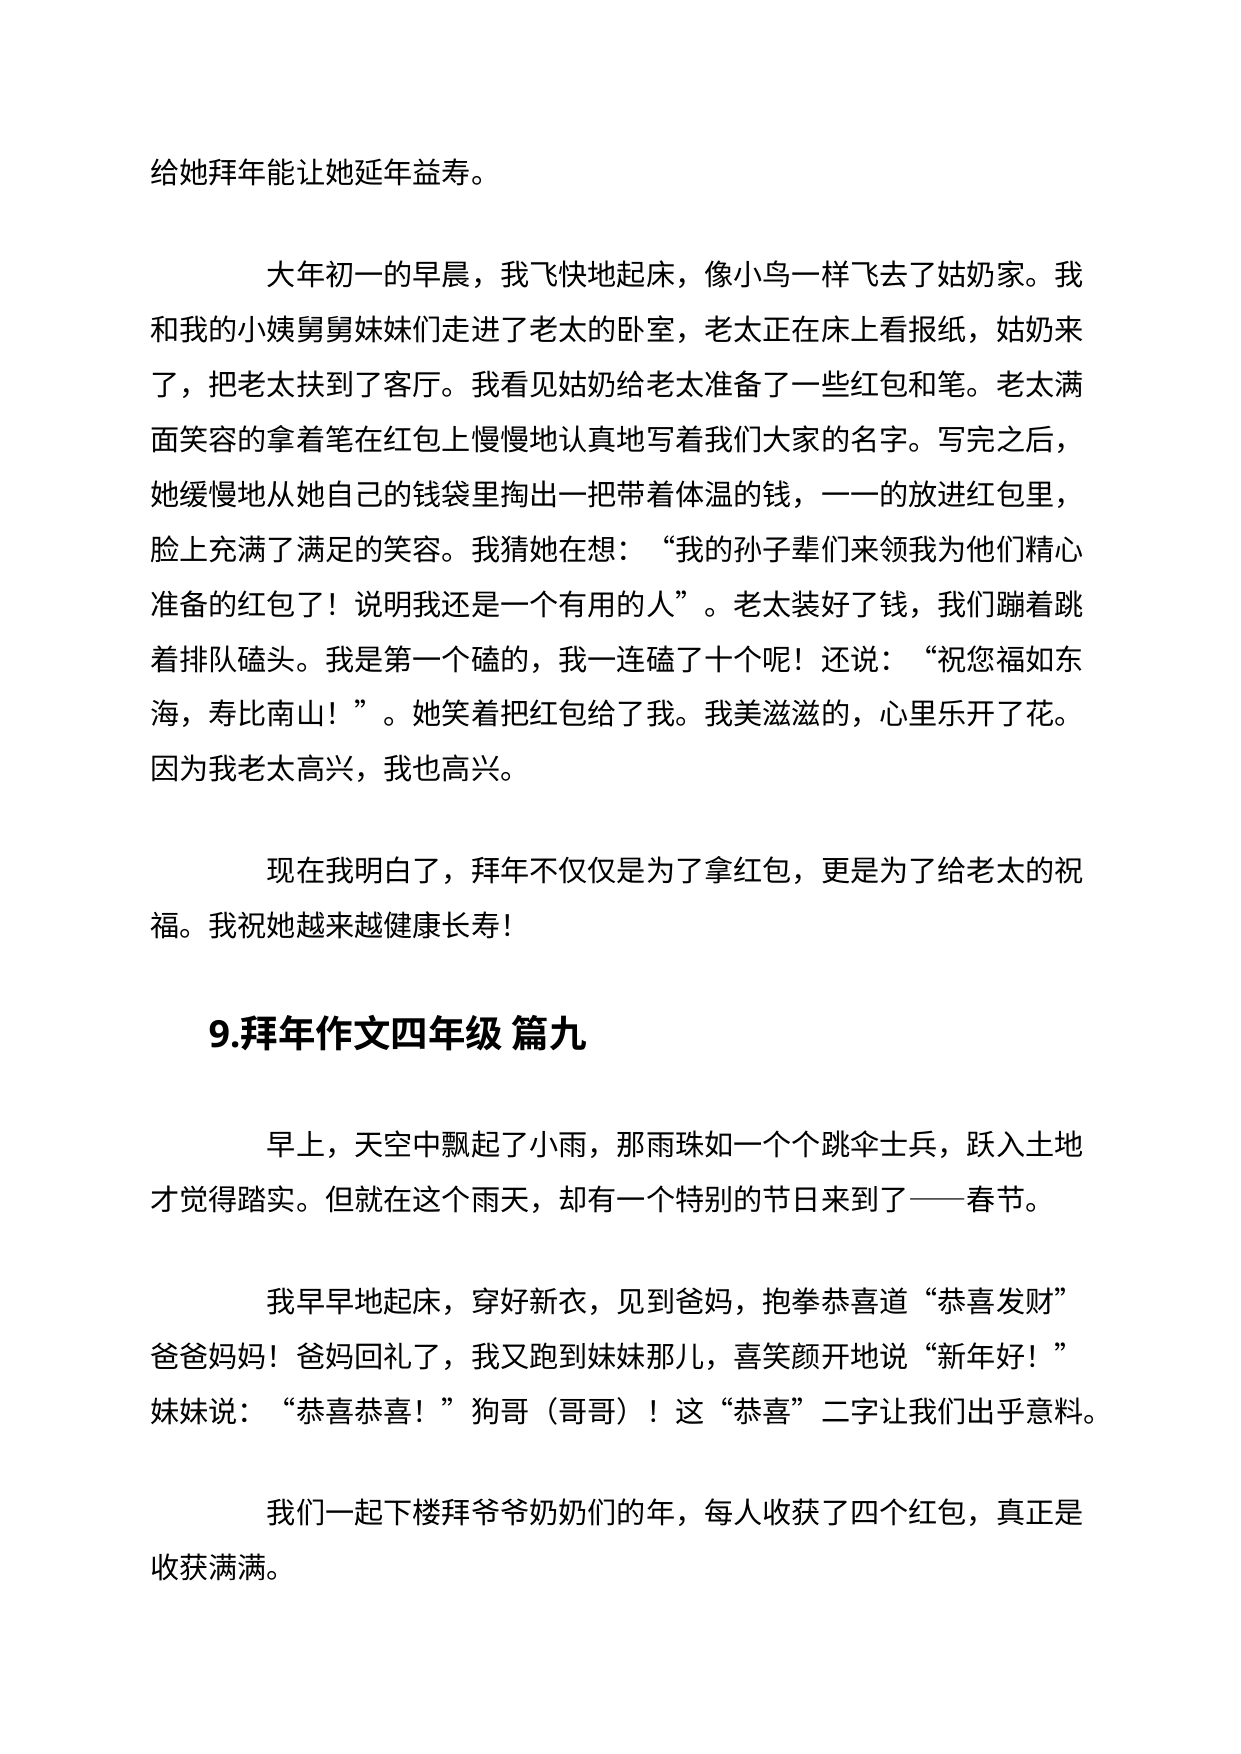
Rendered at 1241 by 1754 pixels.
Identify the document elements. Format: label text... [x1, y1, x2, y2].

text 9.拜年作文四年级 篇九 [150, 1004, 1090, 1059]
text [150, 150, 1090, 192]
text 大年初一的早晨，我飞快地起床，像小鸟一样飞去了姑奶家。我和我的小姨舅舅妹妹们走进了老太的卧室，老太正在床上看报纸，姑奶来了，把老太扶到了客厅。我看见姑奶给老太准备了一些红包和笔。老太满面笑容的拿着笔在红包上慢慢地认真地写着我们大家的名字。写完之后，她缓慢地从她自己的钱袋里掏出一把带着体温的钱，一一的放进红包里，脸上充满了满足的笑容。我猜她在想：“我的孙子辈们来领我为他们精心准备的红包了！说明我还是一个有用的人”。老太装好了钱，我们蹦着跳着排队磕头。我是第一个磕的，我一连磕了十个呢！还说：“祝您福如东海，寿比南山！”。她笑着把红包给了我。我美滋滋的，心里乐开了花。因为我老太高兴，我也高兴。 [150, 252, 1090, 788]
text 现在我明白了，拜年不仅仅是为了拿红包，更是为了给老太的祝福。我祝她越来越健康长寿！ [150, 848, 1090, 945]
text 我早早地起床，穿好新衣，见到爸妈，抱拳恭喜道“恭喜发财”爸爸妈妈！爸妈回礼了，我又跑到妹妹那儿，喜笑颜开地说“新年好！”妹妹说：“恭喜恭喜！”狗哥（哥哥）！这“恭喜”二字让我们出乎意料。 [150, 1278, 1090, 1431]
text 我们一起下楼拜爷爷奶奶们的年，每人收获了四个红包，真正是收获满满。 [150, 1490, 1090, 1587]
text 早上，天空中飘起了小雨，那雨珠如一个个跳伞士兵，跃入土地才觉得踏实。但就在这个雨天，却有一个特别的节日来到了——春节。 [150, 1122, 1090, 1219]
